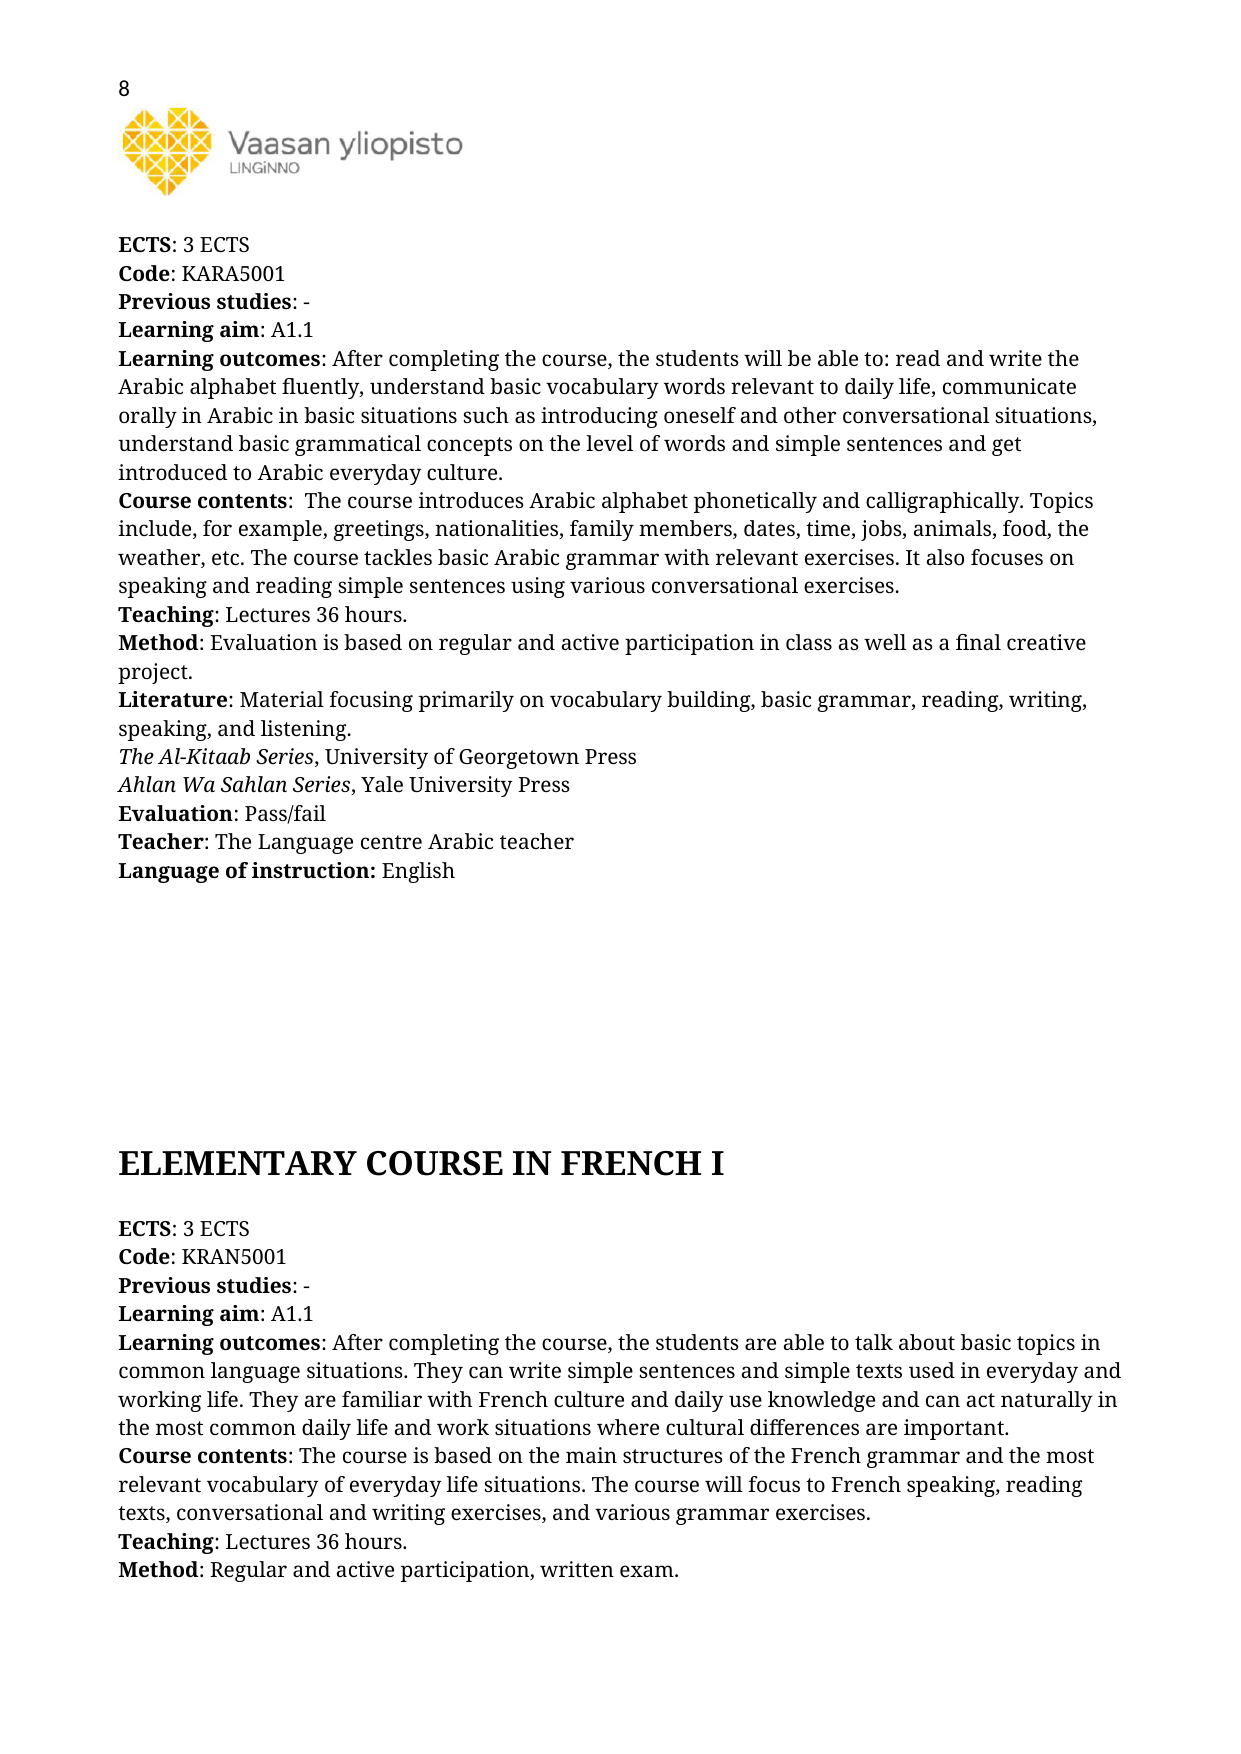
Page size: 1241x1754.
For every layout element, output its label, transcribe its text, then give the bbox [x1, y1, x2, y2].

text Method: Evaluation is based on regular and active participation in class as well as a final creative project. [118, 628, 1122, 685]
text ELEMENTARY COURSE IN FRENCH I [118, 1140, 1122, 1186]
text Learning aim: A1.1 [118, 1299, 1122, 1328]
text Teacher: The Language centre Arabic teacher [118, 827, 1122, 856]
text Previous studies: - [118, 287, 1122, 316]
text Code: KRAN5001 [118, 1242, 1122, 1271]
text Course contents: The course is based on the main structures of the French grammar and the most relevant vocabulary of everyday life situations. The course will focus to French speaking, reading texts, conversational and writing exercises, and various grammar exercises. [118, 1442, 1122, 1527]
text Course contents: The course introduces Arabic alphabet phonetically and calligraphically. Topics include, for example, greetings, nationalities, family members, dates, time, jobs, animals, food, the weather, etc. The course tackles basic Arabic grammar with relevant exercises. It also focuses on speaking and reading simple sentences using various conversational exercises. [118, 486, 1122, 600]
text Previous studies: - [118, 1271, 1122, 1299]
text Learning outcomes: After completing the course, the students will be able to: read and write the Arabic alphabet fluently, understand basic vocabulary words relevant to daily life, communicate orally in Arabic in basic situations such as introducing oneself and other conversational situations, understand basic grammatical concepts on the level of words and simple sentences and get introduced to Arabic everyday culture. [118, 344, 1122, 486]
text Code: KARA5001 [118, 259, 1122, 287]
text Learning outcomes: After completing the course, the students are able to talk about basic topics in common language situations. They can write simple sentences and simple texts used in everyday and working life. They are familiar with French culture and daily use knowledge and can act naturally in the most common daily life and work situations where cultural differences are important. [118, 1328, 1122, 1442]
text Teaching: Lectures 36 hours. [118, 600, 1122, 628]
text Literature: Material focusing primarily on vocabulary building, basic grammar, reading, writing, speaking, and listening. [118, 685, 1122, 742]
text ECTS: 3 ECTS [118, 230, 1122, 259]
picture [118, 101, 485, 202]
text Evaluation: Pass/fail [118, 799, 1122, 827]
text Learning aim: A1.1 [118, 316, 1122, 344]
text Ahlan Wa Sahlan Series, Yale University Press [118, 771, 1122, 799]
text ECTS: 3 ECTS [118, 1214, 1122, 1242]
text Language of instruction: English [118, 856, 1122, 884]
text Teaching: Lectures 36 hours. [118, 1527, 1122, 1555]
text Method: Regular and active participation, written exam. [118, 1555, 1122, 1584]
text The Al-Kitaab Series, University of Georgetown Press [118, 742, 1122, 771]
